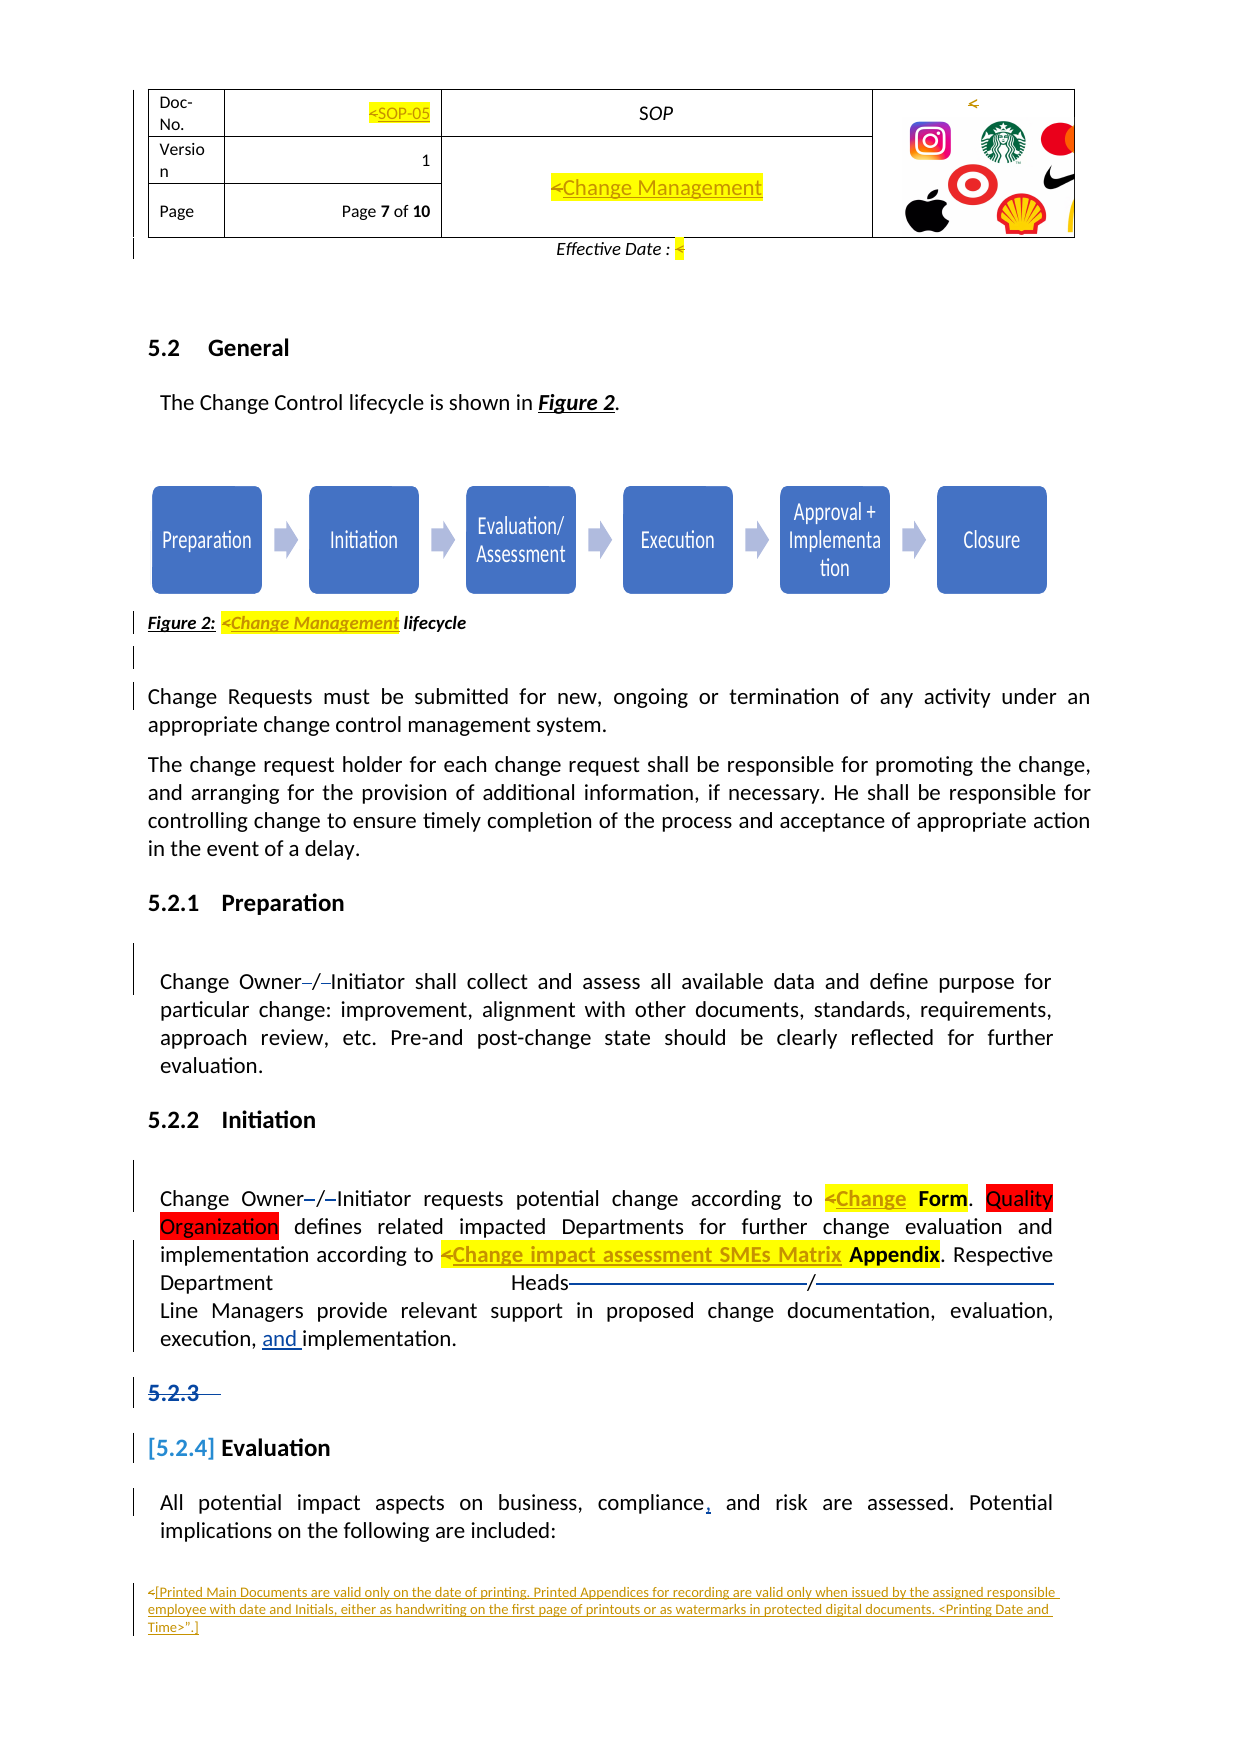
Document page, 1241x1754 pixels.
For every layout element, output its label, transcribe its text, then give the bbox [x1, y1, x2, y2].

subtitle Preparation [148, 887, 1093, 918]
text Change Requests must be submitted for new, ongoing or termination of any activity under an appropriate change control management system. [148, 682, 1093, 738]
text Figure 2: lifecycle [148, 611, 221, 634]
text The change request holder for each change request shall be responsible for promoting the change, and arranging for the provision of additional information, if necessary. He shall be responsible for controlling change to ensure timely completion of the process and acceptance of appropriate action in the event of a delay. [148, 750, 1093, 862]
text Figure 2: lifecycle [399, 611, 1093, 634]
text Change Owner/Initiator requests potential change according to Form. Quality Organization defines related impacted Departments for further change evaluation and implementation according to Appendix. Respective Department Heads/Line Managers provide relevant support in proposed change documentation, evaluation, execution, implementation. [160, 1184, 1053, 1352]
subtitle Initiation [148, 1104, 1093, 1135]
picture [902, 117, 1075, 237]
text All potential impact aspects on business, compliance and risk are assessed. Potential implications on the following are included: [160, 1488, 1053, 1544]
subtitle General [148, 332, 1093, 363]
text Change Owner/Initiator shall collect and assess all available data and define purpose for particular change: improvement, alignment with other documents, standards, requirements, approach review, etc. Pre-and post-change state should be clearly reflected for further evaluation. [160, 967, 1054, 1079]
subtitle Evaluation [148, 1433, 1093, 1463]
text The Change Control lifecycle is shown in Figure 2. [160, 388, 1093, 416]
